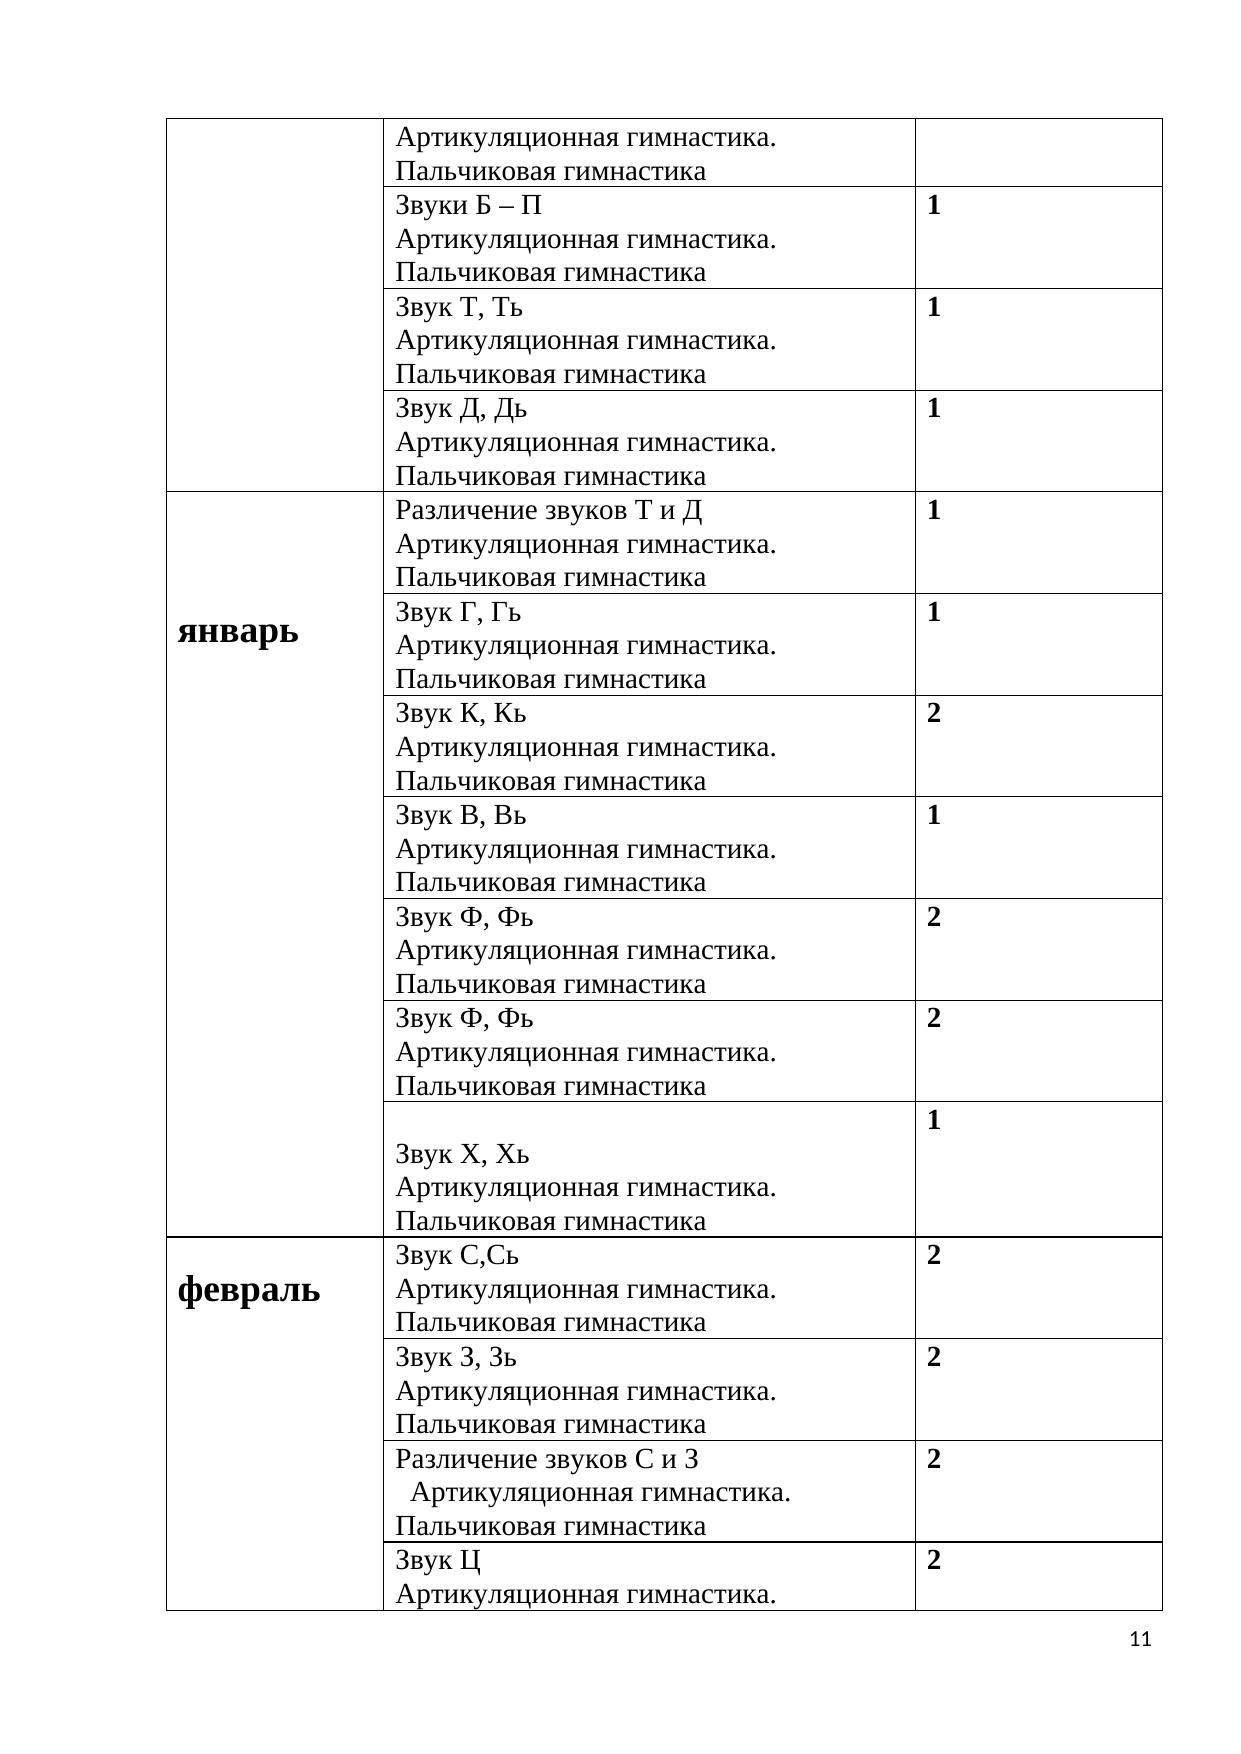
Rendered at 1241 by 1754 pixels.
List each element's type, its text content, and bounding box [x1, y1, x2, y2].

table_cell 2 [916, 899, 1162, 999]
table_cell Звук В, Вь Артикуляционная гимнастика. Пальчиковая гимнастика [384, 797, 915, 898]
table_cell 2 [916, 696, 1162, 796]
table_cell 2 [916, 1238, 1162, 1338]
table_cell 1 [916, 391, 1162, 491]
table_cell январь [167, 492, 383, 1236]
table_cell Звук Ф, Фь Артикуляционная гимнастика. Пальчиковая гимнастика [384, 1001, 915, 1101]
table_cell Звуки Б – П Артикуляционная гимнастика. Пальчиковая гимнастика [384, 187, 915, 288]
table_cell 1 [916, 492, 1162, 593]
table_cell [384, 1543, 915, 1609]
table_cell 1 [916, 187, 1162, 288]
table_cell 2 [916, 1339, 1162, 1440]
table_cell 2 [916, 1441, 1162, 1541]
table_cell Различение звуков Т и Д Артикуляционная гимнастика. Пальчиковая гимнастика [384, 492, 915, 593]
table_cell Звук Х, Хь Артикуляционная гимнастика. Пальчиковая гимнастика [384, 1102, 915, 1236]
table_cell Звук К, Кь Артикуляционная гимнастика. Пальчиковая гимнастика [384, 696, 915, 796]
table_cell 2 [916, 1001, 1162, 1101]
table_cell февраль [167, 1238, 383, 1609]
table_cell 1 [916, 797, 1162, 898]
table_cell 1 [916, 119, 1162, 186]
table_cell Звук Д, Дь Артикуляционная гимнастика. Пальчиковая гимнастика [384, 391, 915, 491]
table_cell Звук З, Зь Артикуляционная гимнастика. Пальчиковая гимнастика [384, 1339, 915, 1440]
table_cell 2 [916, 1543, 1162, 1609]
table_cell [384, 119, 915, 186]
table_cell Звук Г, Гь Артикуляционная гимнастика. Пальчиковая гимнастика [384, 594, 915, 694]
table_cell 1 [916, 594, 1162, 694]
table_cell 1 [916, 1102, 1162, 1236]
table_cell Звук Т, Ть Артикуляционная гимнастика. Пальчиковая гимнастика [384, 289, 915, 389]
table_cell Звук Ф, Фь Артикуляционная гимнастика. Пальчиковая гимнастика [384, 899, 915, 999]
table_cell Звук С,Сь Артикуляционная гимнастика. Пальчиковая гимнастика [384, 1238, 915, 1338]
table_cell 1 [916, 289, 1162, 389]
table_cell Различение звуков С и З Артикуляционная гимнастика. Пальчиковая гимнастика [384, 1441, 915, 1541]
